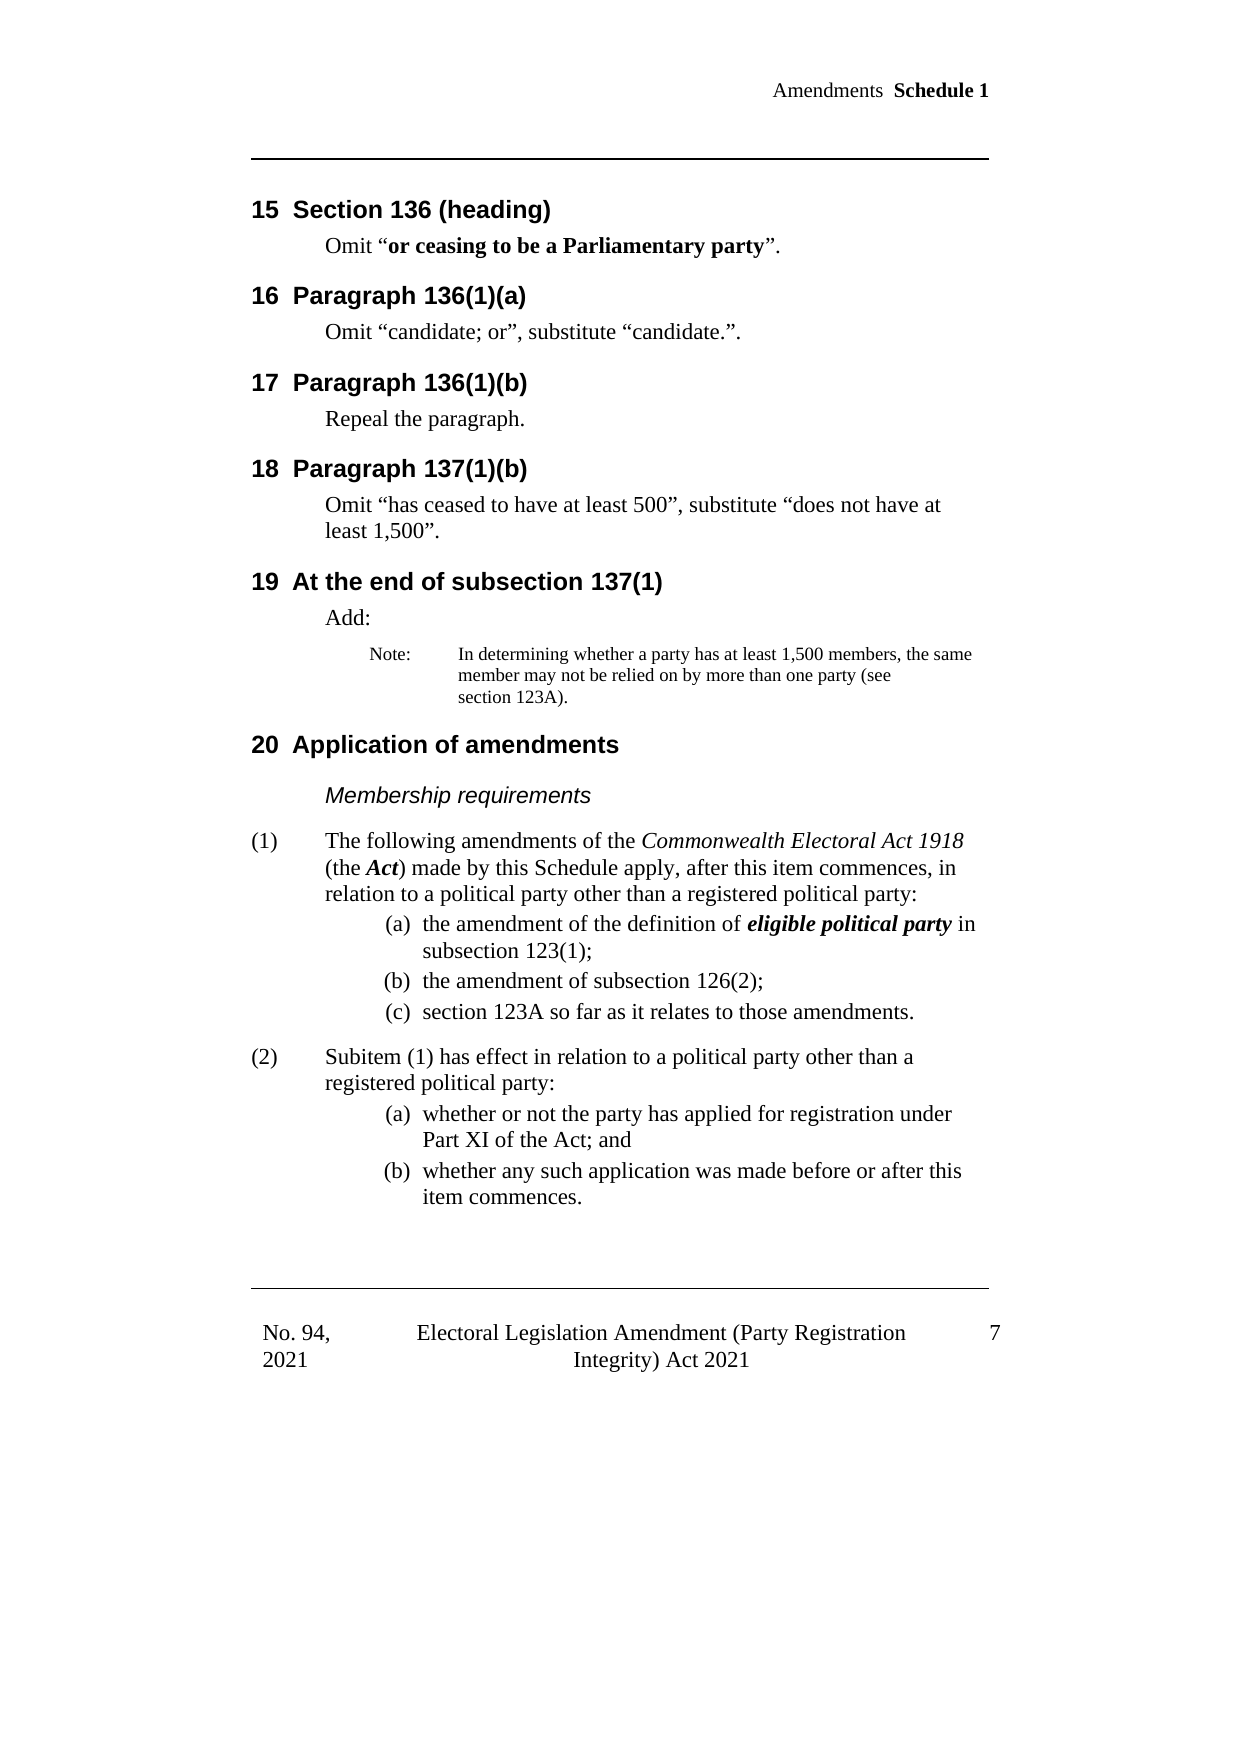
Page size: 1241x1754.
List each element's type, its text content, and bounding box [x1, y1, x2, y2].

text Omit “or ceasing to be a Parliamentary party”. [325, 232, 989, 258]
text 16 Paragraph 136(1)(a) [251, 281, 989, 310]
text (b) the amendment of subsection 126(2); [251, 967, 989, 994]
text Omit “candidate; or”, substitute “candidate.”. [325, 318, 989, 345]
text Membership requirements [325, 782, 989, 808]
text Repeal the paragraph. [325, 405, 989, 431]
text 18 Paragraph 137(1)(b) [251, 454, 989, 483]
text 19 At the end of subsection 137(1) [251, 567, 989, 595]
text Note: In determining whether a party has at least 1,500 members, the same member may not be relied on by more than one party (see section 123A). [369, 643, 989, 707]
text (a) whether or not the party has applied for registration under Part XI of the Act; and [251, 1100, 989, 1152]
text 17 Paragraph 136(1)(b) [251, 368, 989, 396]
text (a) the amendment of the definition of eligible political party in subsection 123(1); [251, 910, 989, 963]
text Add: [325, 604, 989, 630]
text (b) whether any such application was made before or after this item commences. [251, 1157, 989, 1209]
text 15 Section 136 (heading) [251, 195, 989, 224]
text (2) Subitem (1) has effect in relation to a political party other than a registered political party: [251, 1043, 989, 1096]
text Omit “has ceased to have at least 500”, substitute “does not have at least 1,500”. [325, 491, 989, 544]
text (c) section 123A so far as it relates to those amendments. [251, 998, 989, 1024]
text (1) The following amendments of the Commonwealth Electoral Act 1918 (the Act) made by this Schedule apply, after this item commences, in relation to a political party other than a registered political party: [251, 827, 989, 906]
text 20 Application of amendments [251, 730, 989, 759]
